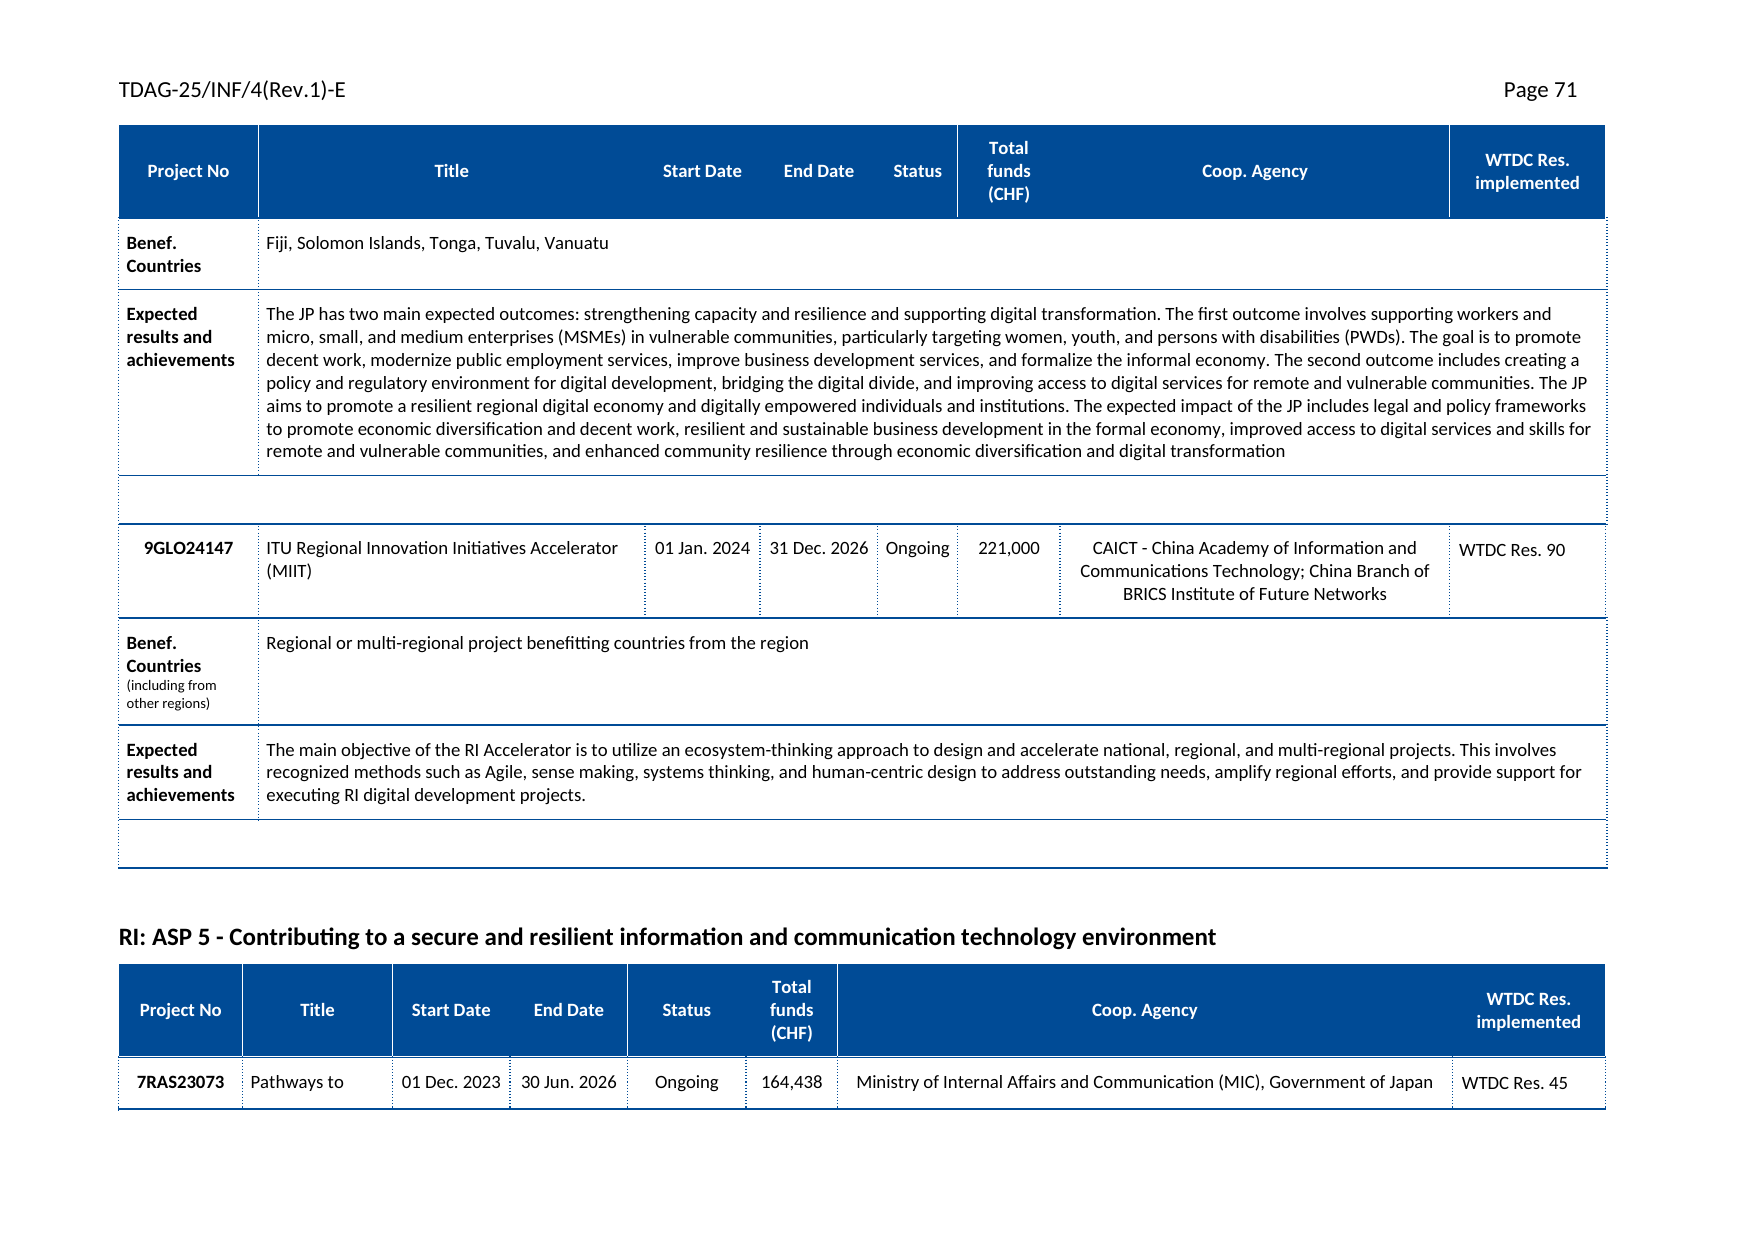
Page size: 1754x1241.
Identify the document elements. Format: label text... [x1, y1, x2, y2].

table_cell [838, 1058, 1452, 1108]
table_header End Date [510, 964, 627, 1056]
table_cell Regional or multi-regional project benefitting countries from the region [259, 618, 1607, 724]
table_header Title [243, 964, 392, 1056]
table_cell Pathways to Cybersecurity in Pacific [243, 1058, 392, 1108]
table_header WTDC Res. implemented [1450, 125, 1605, 217]
table_cell ITU Regional Innovation Initiatives Accelerator (MIIT) [259, 525, 645, 617]
table_cell 01 Jan. 2024 [645, 525, 760, 617]
table_cell Ongoing [628, 1058, 746, 1108]
table_cell Ongoing [878, 525, 957, 617]
table_cell 7RAS23073 [119, 1058, 242, 1108]
table_cell [119, 819, 1607, 867]
table_header End Date [760, 125, 878, 217]
table_cell [1450, 525, 1605, 617]
table_cell 30 Jun. 2026 [510, 1058, 627, 1108]
table_cell 221,000 [958, 525, 1060, 617]
table_cell [119, 475, 1607, 523]
table_header Start Date [393, 964, 510, 1056]
table_header WTDC Res. implemented [1452, 964, 1605, 1056]
table_header Status [628, 964, 746, 1056]
table_header Total funds (CHF) [958, 125, 1060, 217]
table_header Title [259, 125, 645, 217]
table_header Start Date [645, 125, 760, 217]
table_cell Expected results and achievements [119, 726, 258, 818]
table_cell CAICT - China Academy of Information and Communications Technology; China Branch of BRICS Institute of Future Networks [1060, 525, 1449, 617]
table_cell Fiji, Solomon Islands, Tonga, Tuvalu, Vanuatu [259, 217, 1607, 289]
table_cell Benef. Countries [119, 219, 258, 289]
table_cell 9GLO24147 [119, 525, 258, 617]
table_header Status [878, 125, 957, 217]
table_cell 01 Dec. 2023 [393, 1058, 510, 1108]
table_cell Expected results and achievements [119, 290, 258, 474]
table_cell The main objective of the RI Accelerator is to utilize an ecosystem-thinking approach to design and accelerate national, regional, and multi-regional projects. This involves recognized methods such as Agile, sense making, systems thinking, and human-centric design to address outstanding needs, amplify regional efforts, and provide support for executing RI digital development projects. [259, 725, 1607, 818]
table_header Project No [119, 125, 258, 217]
table_cell 164,438 [746, 1058, 837, 1108]
table_cell [1452, 1058, 1605, 1108]
subtitle RI: ASP 5 - Contributing to a secure and resilient information and communication technology environment [118, 921, 1607, 951]
table_cell The JP has two main expected outcomes: strengthening capacity and resilience and supporting digital transformation. The first outcome involves supporting workers and micro, small, and medium enterprises (MSMEs) in vulnerable communities, particularly targeting women, youth, and persons with disabilities (PWDs). The goal is to promote decent work, modernize public employment services, improve business development services, and formalize the informal economy. The second outcome includes creating a policy and regulatory environment for digital development, bridging the digital divide, and improving access to digital services for remote and vulnerable communities. The JP aims to promote a resilient regional digital economy and digitally empowered individuals and institutions. The expected impact of the JP includes legal and policy frameworks to promote economic diversification and decent work, resilient and sustainable business development in the formal economy, improved access to digital services and skills for remote and vulnerable communities, and enhanced community resilience through economic diversification and digital transformation [259, 290, 1607, 474]
table_header Coop. Agency [838, 964, 1452, 1056]
table_header Coop. Agency [1060, 125, 1449, 217]
table_cell Benef. Countries (including from other regions) [119, 619, 258, 724]
table_header Total funds (CHF) [746, 964, 837, 1056]
table_header Project No [119, 964, 242, 1056]
table_cell 31 Dec. 2026 [760, 525, 878, 617]
